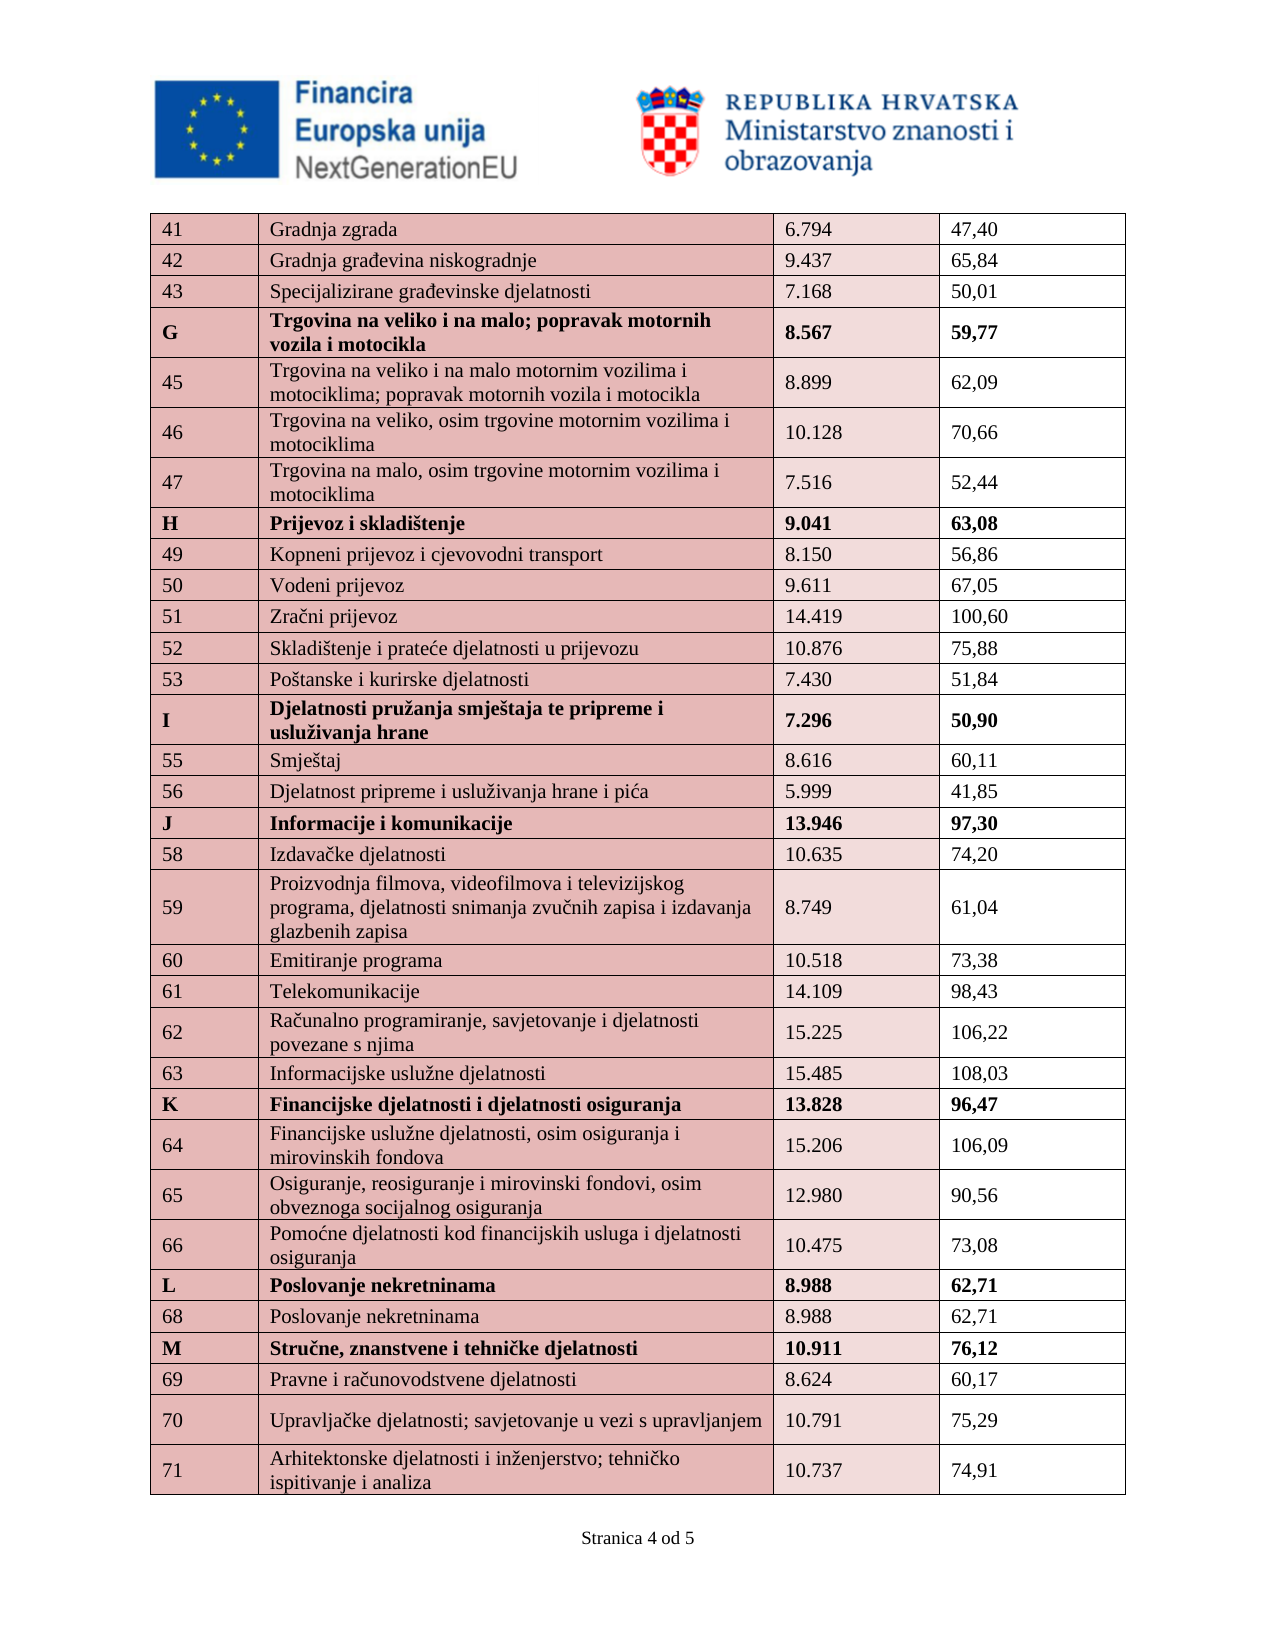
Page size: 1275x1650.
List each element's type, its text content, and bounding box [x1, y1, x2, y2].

table_cell G [151, 308, 258, 357]
table_cell 60,17 [940, 1364, 1125, 1394]
table_cell 6.794 [774, 214, 939, 244]
table_cell 46 [151, 408, 258, 457]
table_cell Gradnja građevina niskogradnje [259, 245, 773, 275]
table_cell Proizvodnja filmova, videofilmova i televizijskog programa, djelatnosti snimanja zvučnih zapisa i izdavanja glazbenih zapisa [259, 870, 773, 944]
table_cell 7.168 [774, 276, 939, 307]
table_cell 62 [151, 1008, 258, 1057]
table_cell Pravne i računovodstvene djelatnosti [259, 1364, 773, 1394]
table_cell I [151, 695, 258, 744]
table_cell J [151, 808, 258, 838]
picture [627, 73, 1032, 185]
table_cell Zračni prijevoz [259, 601, 773, 632]
table_cell H [151, 508, 258, 538]
table_cell 7.430 [774, 664, 939, 694]
table_cell 14.109 [774, 976, 939, 1007]
table_cell 52 [151, 633, 258, 663]
table_cell 73,38 [940, 945, 1125, 975]
table_cell 53 [151, 664, 258, 694]
table_cell 98,43 [940, 976, 1125, 1007]
table_cell 47 [151, 458, 258, 507]
table_cell Informacijske uslužne djelatnosti [259, 1058, 773, 1088]
table_cell 8.899 [774, 358, 939, 407]
table_cell Gradnja zgrada [259, 214, 773, 244]
table_cell 68 [151, 1301, 258, 1332]
table_cell 50 [151, 570, 258, 600]
table_cell Poslovanje nekretninama [259, 1301, 773, 1332]
table_cell 65,84 [940, 245, 1125, 275]
table_cell 51,84 [940, 664, 1125, 694]
table_cell 49 [151, 539, 258, 569]
table_cell 43 [151, 276, 258, 307]
table_cell 73,08 [940, 1220, 1125, 1269]
table_cell 14.419 [774, 601, 939, 632]
table_cell Trgovina na veliko i na malo motornim vozilima i motociklima; popravak motornih vozila i motocikla [259, 358, 773, 407]
table_cell 5.999 [774, 776, 939, 807]
table_cell 15.225 [774, 1008, 939, 1057]
table_cell 70,66 [940, 408, 1125, 457]
table_cell 8.567 [774, 308, 939, 357]
table_cell Računalno programiranje, savjetovanje i djelatnosti povezane s njima [259, 1008, 773, 1057]
table_cell Trgovina na malo, osim trgovine motornim vozilima i motociklima [259, 458, 773, 507]
table_cell 8.150 [774, 539, 939, 569]
table_cell L [151, 1270, 258, 1300]
table_cell 67,05 [940, 570, 1125, 600]
table_cell 10.911 [774, 1333, 939, 1363]
table_cell 50,90 [940, 695, 1125, 744]
table_cell 74,20 [940, 839, 1125, 869]
table_cell 8.624 [774, 1364, 939, 1394]
table_cell 90,56 [940, 1170, 1125, 1219]
table_cell 108,03 [940, 1058, 1125, 1088]
table_cell 10.635 [774, 839, 939, 869]
table_cell K [151, 1089, 258, 1119]
table_cell Specijalizirane građevinske djelatnosti [259, 276, 773, 307]
table_cell 47,40 [940, 214, 1125, 244]
table_cell 7.296 [774, 695, 939, 744]
table_cell 8.749 [774, 870, 939, 944]
table_cell 7.516 [774, 458, 939, 507]
table_cell 61 [151, 976, 258, 1007]
table_cell Prijevoz i skladištenje [259, 508, 773, 538]
table_cell Upravljačke djelatnosti; savjetovanje u vezi s upravljanjem [259, 1395, 773, 1444]
table_cell 15.485 [774, 1058, 939, 1088]
table_cell Financijske djelatnosti i djelatnosti osiguranja [259, 1089, 773, 1119]
table_cell 8.616 [774, 745, 939, 775]
table_cell 74,91 [940, 1445, 1125, 1494]
table_cell 10.128 [774, 408, 939, 457]
table_cell 76,12 [940, 1333, 1125, 1363]
table_cell 75,29 [940, 1395, 1125, 1444]
table_cell Financijske uslužne djelatnosti, osim osiguranja i mirovinskih fondova [259, 1120, 773, 1169]
table_cell 56,86 [940, 539, 1125, 569]
table_cell Telekomunikacije [259, 976, 773, 1007]
table_cell M [151, 1333, 258, 1363]
table_cell Stručne, znanstvene i tehničke djelatnosti [259, 1333, 773, 1363]
table_cell 56 [151, 776, 258, 807]
table_cell 71 [151, 1445, 258, 1494]
picture [150, 75, 539, 185]
table_cell 100,60 [940, 601, 1125, 632]
table_cell Emitiranje programa [259, 945, 773, 975]
table_cell 64 [151, 1120, 258, 1169]
table_cell 59,77 [940, 308, 1125, 357]
table_cell 9.041 [774, 508, 939, 538]
table_cell Arhitektonske djelatnosti i inženjerstvo; tehničko ispitivanje i analiza [259, 1445, 773, 1494]
table_cell 10.876 [774, 633, 939, 663]
table_cell 60 [151, 945, 258, 975]
table_cell 61,04 [940, 870, 1125, 944]
table_cell 58 [151, 839, 258, 869]
table_cell 106,09 [940, 1120, 1125, 1169]
table_cell 96,47 [940, 1089, 1125, 1119]
table_cell 69 [151, 1364, 258, 1394]
table_cell 63,08 [940, 508, 1125, 538]
table_cell 50,01 [940, 276, 1125, 307]
table_cell Pomoćne djelatnosti kod financijskih usluga i djelatnosti osiguranja [259, 1220, 773, 1269]
table_cell 12.980 [774, 1170, 939, 1219]
table_cell 65 [151, 1170, 258, 1219]
table_cell 10.791 [774, 1395, 939, 1444]
table_cell Izdavačke djelatnosti [259, 839, 773, 869]
table_cell Djelatnost pripreme i usluživanja hrane i pića [259, 776, 773, 807]
table_cell 62,71 [940, 1301, 1125, 1332]
table_cell 42 [151, 245, 258, 275]
table_cell Skladištenje i prateće djelatnosti u prijevozu [259, 633, 773, 663]
table_cell 62,71 [940, 1270, 1125, 1300]
table_cell 13.946 [774, 808, 939, 838]
table_cell Trgovina na veliko i na malo; popravak motornih vozila i motocikla [259, 308, 773, 357]
table_cell Djelatnosti pružanja smještaja te pripreme i usluživanja hrane [259, 695, 773, 744]
table_cell 70 [151, 1395, 258, 1444]
table_cell 60,11 [940, 745, 1125, 775]
table_cell 52,44 [940, 458, 1125, 507]
table_cell 13.828 [774, 1089, 939, 1119]
table_cell Kopneni prijevoz i cjevovodni transport [259, 539, 773, 569]
table_cell Poslovanje nekretninama [259, 1270, 773, 1300]
table_cell 66 [151, 1220, 258, 1269]
table_cell 63 [151, 1058, 258, 1088]
table_cell 45 [151, 358, 258, 407]
table_cell Vodeni prijevoz [259, 570, 773, 600]
table_cell Trgovina na veliko, osim trgovine motornim vozilima i motociklima [259, 408, 773, 457]
table_cell Osiguranje, reosiguranje i mirovinski fondovi, osim obveznoga socijalnog osiguranja [259, 1170, 773, 1219]
table_cell 97,30 [940, 808, 1125, 838]
table_cell 41,85 [940, 776, 1125, 807]
table_cell Informacije i komunikacije [259, 808, 773, 838]
table_cell 10.737 [774, 1445, 939, 1494]
table_cell 62,09 [940, 358, 1125, 407]
table_cell 9.611 [774, 570, 939, 600]
table_cell 59 [151, 870, 258, 944]
table_cell Smještaj [259, 745, 773, 775]
table_cell 8.988 [774, 1301, 939, 1332]
table_cell 8.988 [774, 1270, 939, 1300]
table_cell 15.206 [774, 1120, 939, 1169]
table_cell 9.437 [774, 245, 939, 275]
table_cell 51 [151, 601, 258, 632]
table_cell 106,22 [940, 1008, 1125, 1057]
table_cell 55 [151, 745, 258, 775]
table_cell 10.475 [774, 1220, 939, 1269]
table_cell 41 [151, 214, 258, 244]
table_cell 10.518 [774, 945, 939, 975]
table_cell Poštanske i kurirske djelatnosti [259, 664, 773, 694]
table_cell 75,88 [940, 633, 1125, 663]
